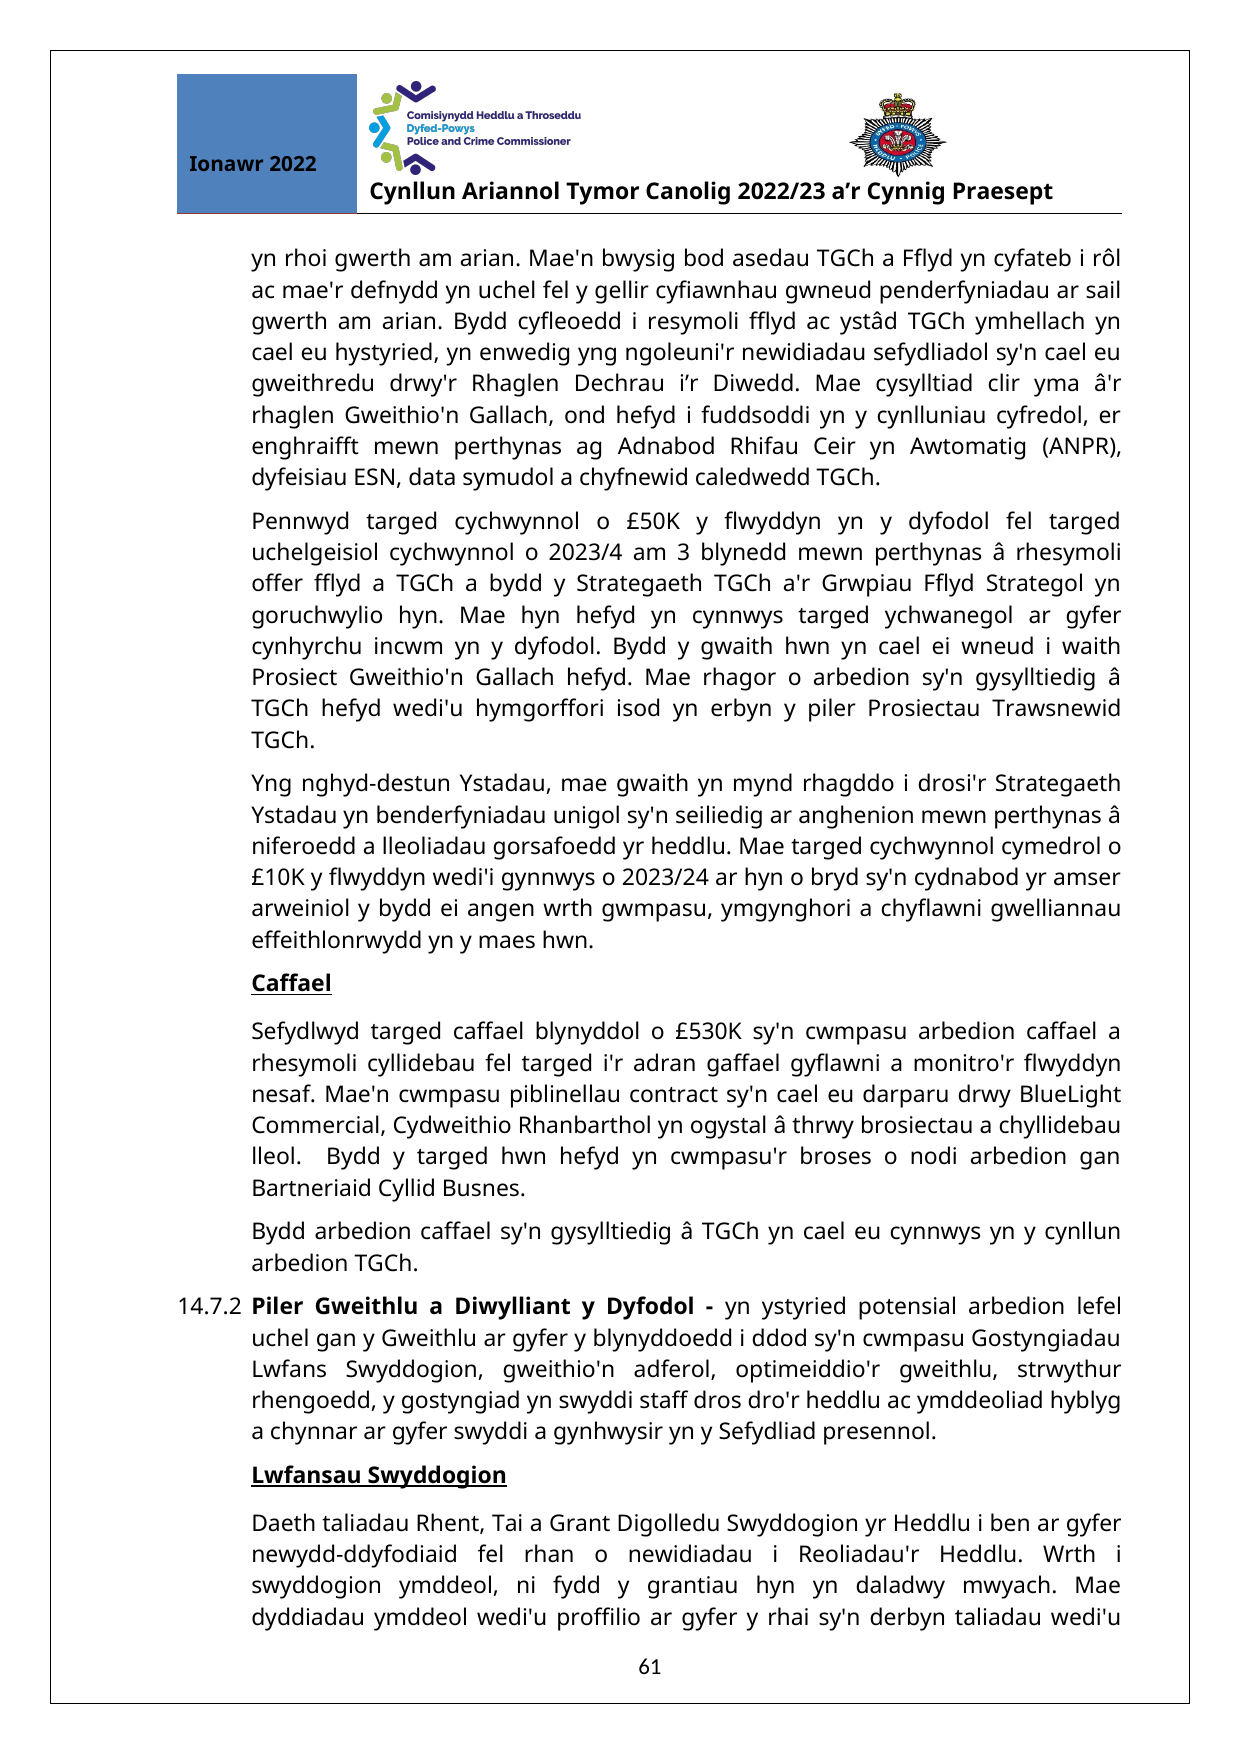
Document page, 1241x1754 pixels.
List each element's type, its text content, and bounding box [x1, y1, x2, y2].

picture [842, 88, 951, 180]
text Caffael [236, 967, 1122, 999]
text 14.7.2 Piler Gweithlu a Diwylliant y Dyfodol - yn ystyried potensial arbedion lefel uchel gan y Gweithlu ar gyfer y blynyddoedd i ddod sy'n cwmpasu Gostyngiadau Lwfans Swyddogion, gweithio'n adferol, optimeiddio'r gweithlu, strwythur rhengoedd, y gostyngiad yn swyddi staff dros dro'r heddlu ac ymddeoliad hyblyg a chynnar ar gyfer swyddi a gynhwysir yn y Sefydliad presennol. [177, 1290, 1122, 1447]
text Bydd arbedion caffael sy'n gysylltiedig â TGCh yn cael eu cynnwys yn y cynllun arbedion TGCh. [251, 1215, 1122, 1278]
text Yng nghyd-destun Ystadau, mae gwaith yn mynd rhagddo i drosi'r Strategaeth Ystadau yn benderfyniadau unigol sy'n seiliedig ar anghenion mewn perthynas â niferoedd a lleoliadau gorsafoedd yr heddlu. Mae targed cychwynnol cymedrol o £10K y flwyddyn wedi'i gynnwys o 2023/24 ar hyn o bryd sy'n cydnabod yr amser arweiniol y bydd ei angen wrth gwmpasu, ymgynghori a chyflawni gwelliannau effeithlonrwydd yn y maes hwn. [251, 767, 1122, 955]
picture [369, 81, 581, 175]
text Sefydlwyd targed caffael blynyddol o £530K sy'n cwmpasu arbedion caffael a rhesymoli cyllidebau fel targed i'r adran gaffael gyflawni a monitro'r flwyddyn nesaf. Mae'n cwmpasu piblinellau contract sy'n cael eu darparu drwy BlueLight Commercial, Cydweithio Rhanbarthol yn ogystal â thrwy brosiectau a chyllidebau lleol. Bydd y targed hwn hefyd yn cwmpasu'r broses o nodi arbedion gan Bartneriaid Cyllid Busnes. [251, 1015, 1122, 1203]
text Pennwyd targed cychwynnol o £50K y flwyddyn yn y dyfodol fel targed uchelgeisiol cychwynnol o 2023/4 am 3 blynedd mewn perthynas â rhesymoli offer fflyd a TGCh a bydd y Strategaeth TGCh a'r Grwpiau Fflyd Strategol yn goruchwylio hyn. Mae hyn hefyd yn cynnwys targed ychwanegol ar gyfer cynhyrchu incwm yn y dyfodol. Bydd y gwaith hwn yn cael ei wneud i waith Prosiect Gweithio'n Gallach hefyd. Mae rhagor o arbedion sy'n gysylltiedig â TGCh hefyd wedi'u hymgorffori isod yn erbyn y piler Prosiectau Trawsnewid TGCh. [251, 505, 1122, 755]
text Lwfansau Swyddogion [236, 1459, 1122, 1490]
